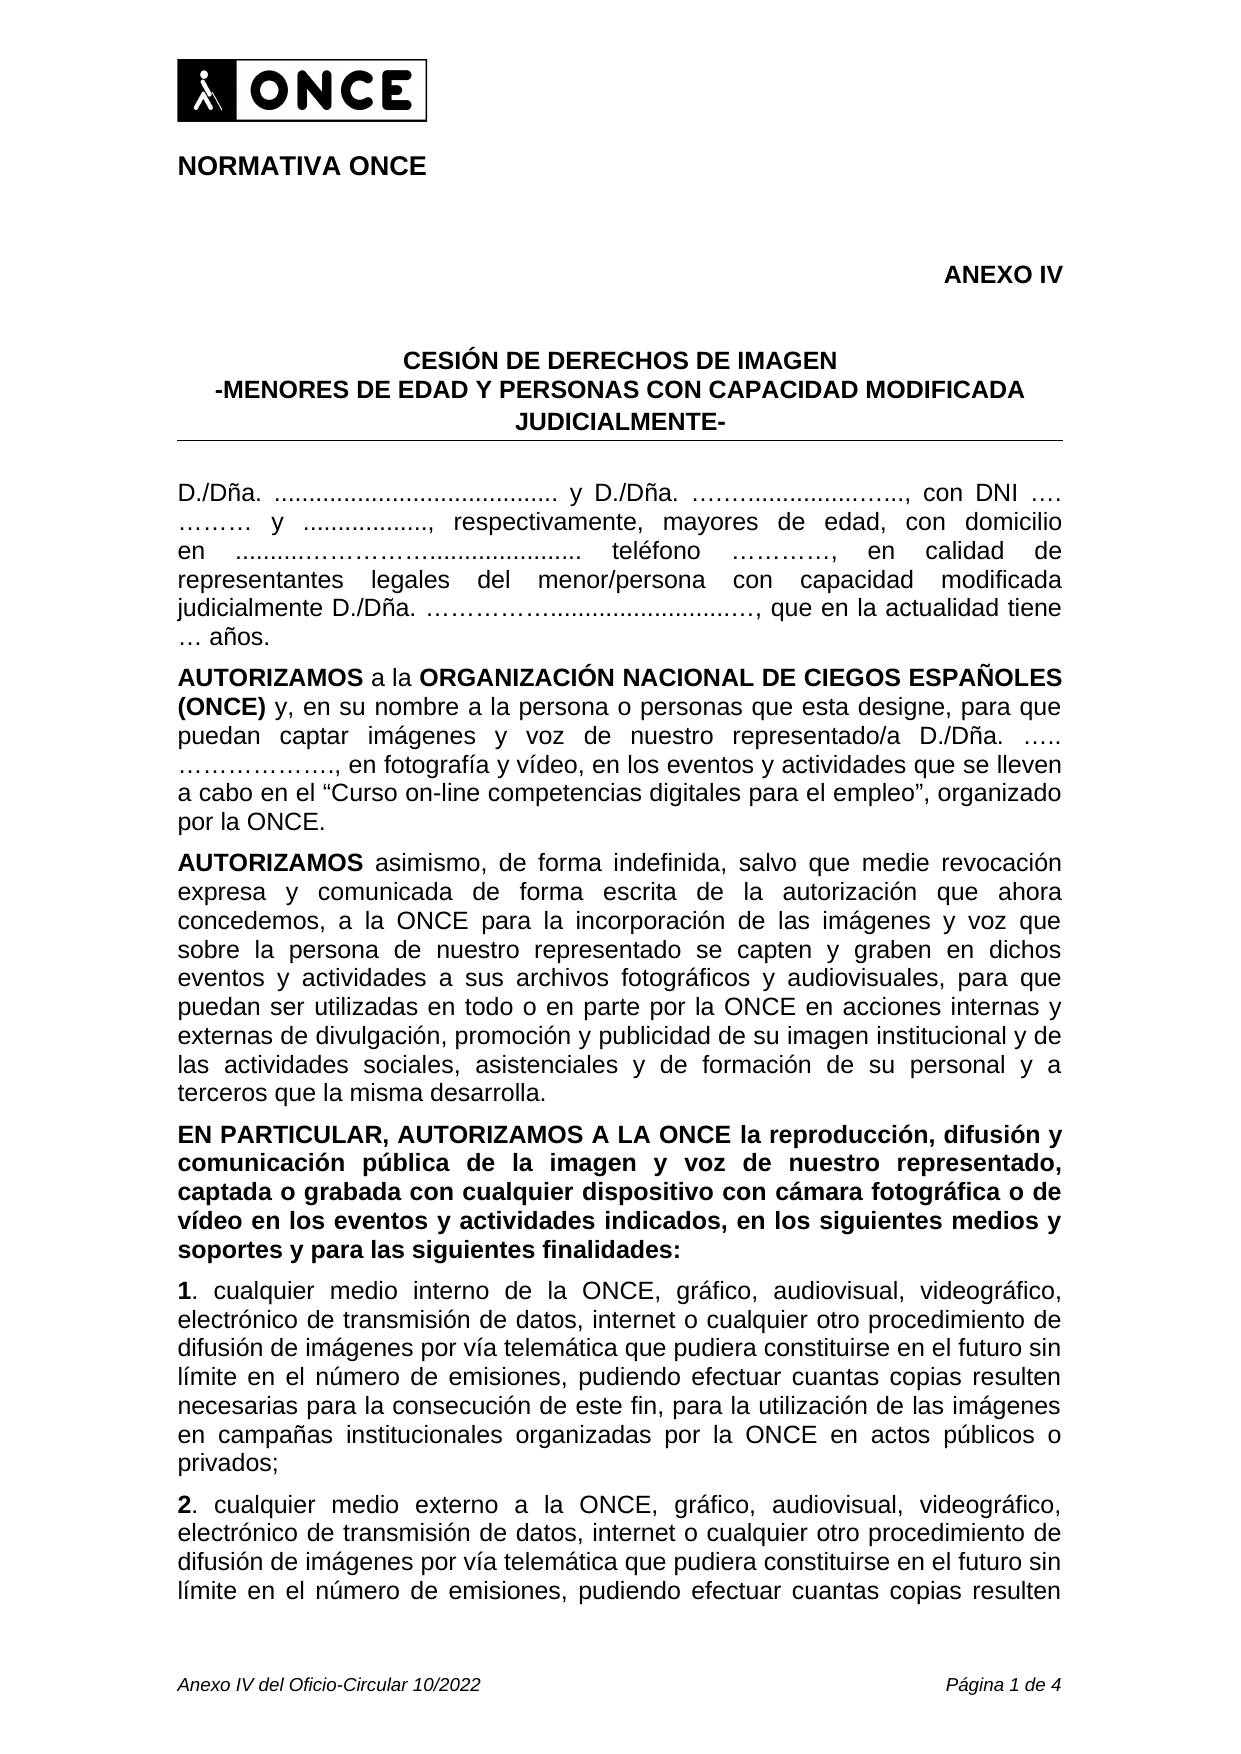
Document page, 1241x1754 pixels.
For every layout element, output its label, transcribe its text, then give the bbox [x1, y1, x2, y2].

text D./Dña. ......................................... y D./Dña. ….…................…..., con DNI ….……… y .................., respectivamente, mayores de edad, con domicilio en ..........……………...................... teléfono …………, en calidad de representantes legales del menor/persona con capacidad modificada judicialmente D./Dña. ……………..........................…, que en la actualidad tiene … años. [177, 478, 1063, 651]
text EN PARTICULAR, AUTORIZAMOS A LA ONCE la reproducción, difusión y comunicación pública de la imagen y voz de nuestro representado, captada o grabada con cualquier dispositivo con cámara fotográfica o de vídeo en los eventos y actividades indicados, en los siguientes medios y soportes y para las siguientes finalidades: [177, 1119, 1063, 1263]
text 1. cualquier medio interno de la ONCE, gráfico, audiovisual, videográfico, electrónico de transmisión de datos, internet o cualquier otro procedimiento de difusión de imágenes por vía telemática que pudiera constituirse en el futuro sin límite en el número de emisiones, pudiendo efectuar cuantas copias resulten necesarias para la consecución de este fin, para la utilización de las imágenes en campañas institucionales organizadas por la ONCE en actos públicos o privados; [177, 1276, 1063, 1477]
subtitle ANEXO IV [177, 260, 1063, 289]
picture [177, 59, 428, 122]
text AUTORIZAMOS asimismo, de forma indefinida, salvo que medie revocación expresa y comunicada de forma escrita de la autorización que ahora concedemos, a la ONCE para la incorporación de las imágenes y voz que sobre la persona de nuestro representado se capten y graben en dichos eventos y actividades a sus archivos fotográficos y audiovisuales, para que puedan ser utilizadas en todo o en parte por la ONCE en acciones internas y externas de divulgación, promoción y publicidad de su imagen institucional y de las actividades sociales, asistenciales y de formación de su personal y a terceros que la misma desarrolla. [177, 848, 1063, 1107]
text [177, 1489, 1063, 1604]
text AUTORIZAMOS a la ORGANIZACIÓN NACIONAL DE CIEGOS ESPAÑOLES (ONCE) y, en su nombre a la persona o personas que esta designe, para que puedan captar imágenes y voz de nuestro representado/a D./Dña. …..………………., en fotografía y vídeo, en los eventos y actividades que se lleven a cabo en el “Curso on-line competencias digitales para el empleo”, organizado por la ONCE. [177, 663, 1063, 836]
text CESIÓN DE DERECHOS DE IMAGEN -MENORES DE EDAD Y PERSONAS CON CAPACIDAD MODIFICADA JUDICIALMENTE- [177, 346, 1063, 440]
